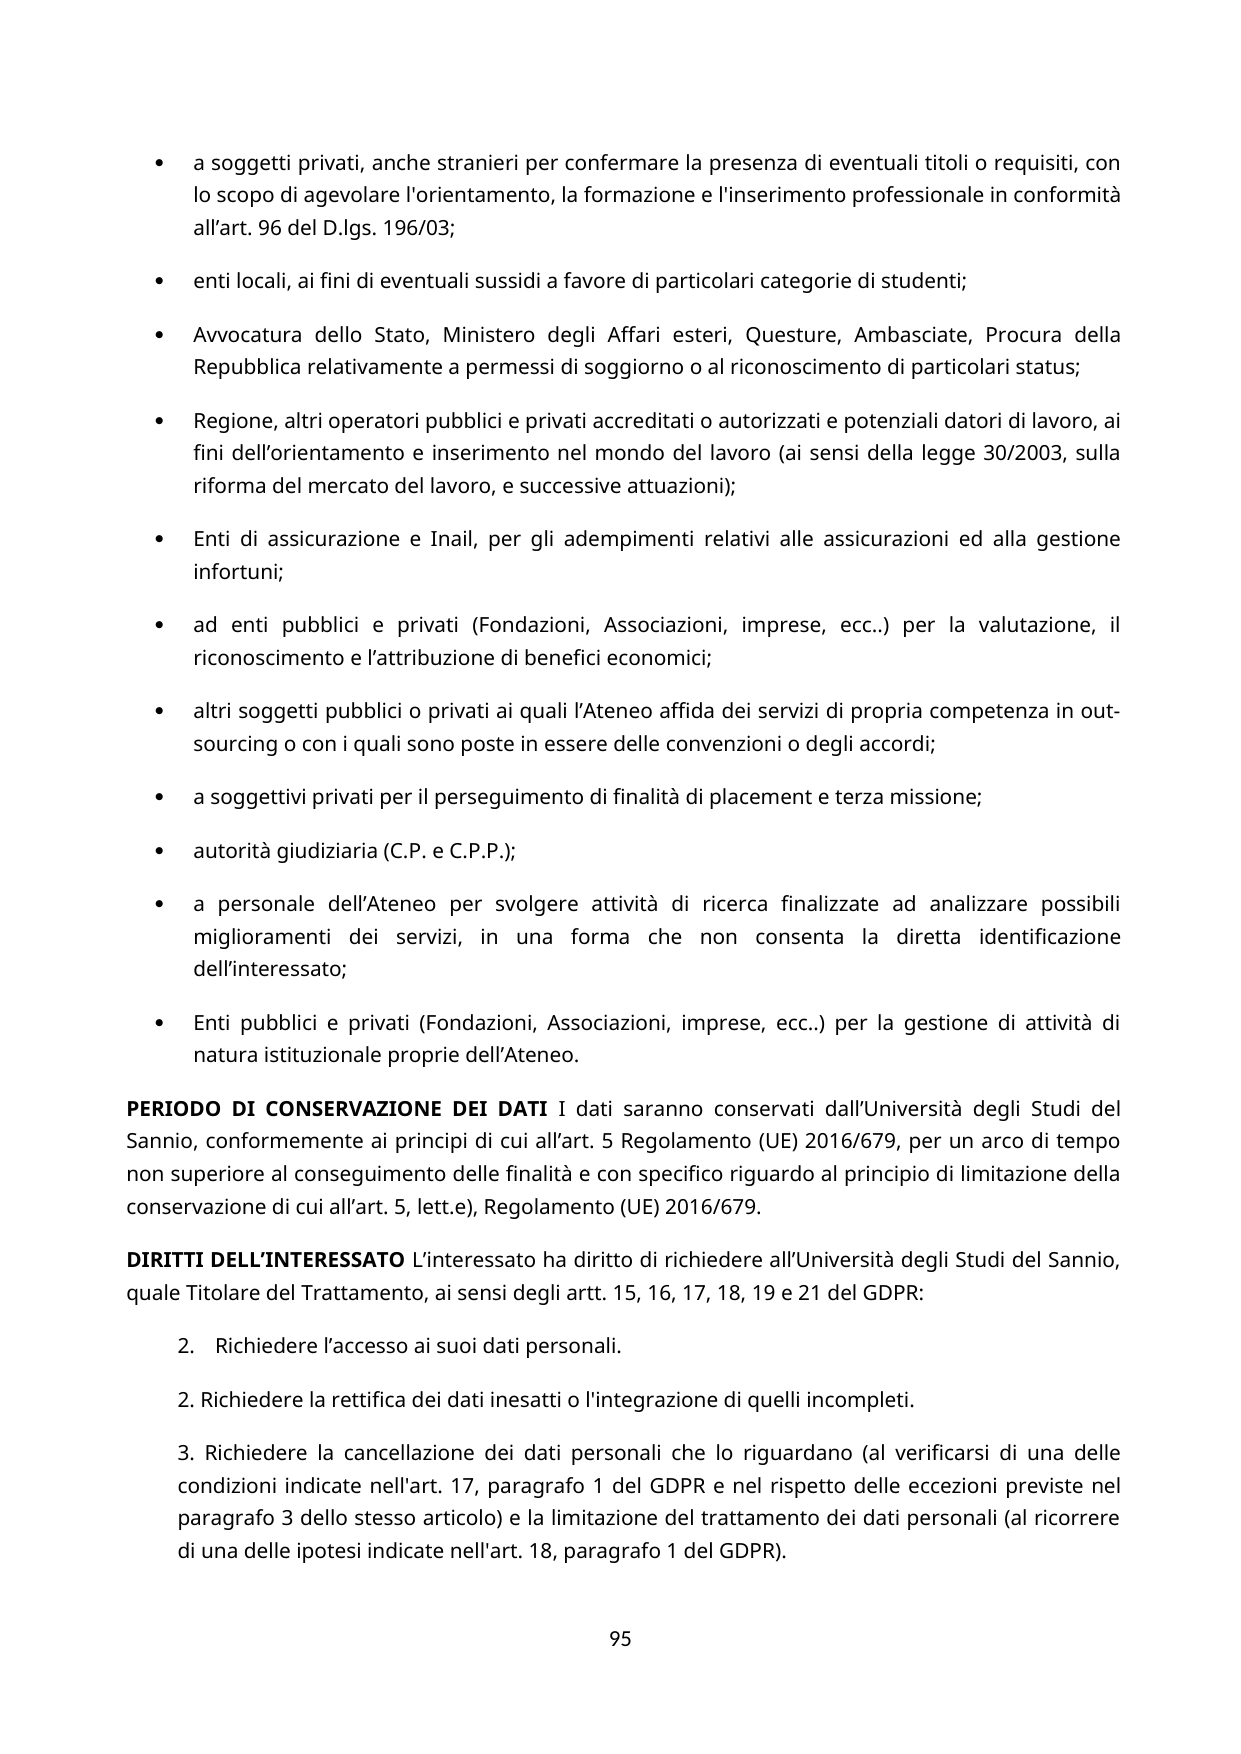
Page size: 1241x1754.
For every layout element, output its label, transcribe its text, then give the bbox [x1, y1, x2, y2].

list Enti di assicurazione e Inail, per gli adempimenti relativi alle assicurazioni ed alla gestione infortuni; [156, 524, 1122, 585]
text 3. Richiedere la cancellazione dei dati personali che lo riguardano (al verificarsi di una delle condizioni indicate nell'art. 17, paragrafo 1 del GDPR e nel rispetto delle eccezioni previste nel paragrafo 3 dello stesso articolo) e la limitazione del trattamento dei dati personali (al ricorrere di una delle ipotesi indicate nell'art. 18, paragrafo 1 del GDPR). [177, 1438, 1122, 1564]
list autorità giudiziaria (C.P. e C.P.P.); [156, 836, 1122, 864]
list Regione, altri operatori pubblici e privati accreditati o autorizzati e potenziali datori di lavoro, ai fini dell’orientamento e inserimento nel mondo del lavoro (ai sensi della legge 30/2003, sulla riforma del mercato del lavoro, e successive attuazioni); [156, 406, 1122, 499]
list Enti pubblici e privati (Fondazioni, Associazioni, imprese, ecc..) per la gestione di attività di natura istituzionale proprie dell’Ateneo. [156, 1008, 1122, 1069]
list enti locali, ai fini di eventuali sussidi a favore di particolari categorie di studenti; [156, 266, 1122, 295]
list altri soggetti pubblici o privati ai quali l’Ateneo affida dei servizi di propria competenza in out-sourcing o con i quali sono poste in essere delle convenzioni o degli accordi; [156, 696, 1122, 757]
list a personale dell’Ateneo per svolgere attività di ricerca finalizzate ad analizzare possibili miglioramenti dei servizi, in una forma che non consenta la diretta identificazione dell’interessato; [156, 889, 1122, 983]
text PERIODO DI CONSERVAZIONE DEI DATI I dati saranno conservati dall’Università degli Studi del Sannio, conformemente ai principi di cui all’art. 5 Regolamento (UE) 2016/679, per un arco di tempo non superiore al conseguimento delle finalità e con specifico riguardo al principio di limitazione della conservazione di cui all’art. 5, lett.e), Regolamento (UE) 2016/679. [126, 1094, 1122, 1220]
text 2. Richiedere la rettifica dei dati inesatti o l'integrazione di quelli incompleti. [177, 1385, 1122, 1413]
list Avvocatura dello Stato, Ministero degli Affari esteri, Questure, Ambasciate, Procura della Repubblica relativamente a permessi di soggiorno o al riconoscimento di particolari status; [156, 320, 1122, 381]
list a soggettivi privati per il perseguimento di finalità di placement e terza missione; [156, 782, 1122, 811]
list Richiedere l’accesso ai suoi dati personali. [177, 1331, 1122, 1360]
text DIRITTI DELL’INTERESSATO L’interessato ha diritto di richiedere all’Università degli Studi del Sannio, quale Titolare del Trattamento, ai sensi degli artt. 15, 16, 17, 18, 19 e 21 del GDPR: [126, 1245, 1122, 1306]
list a soggetti privati, anche stranieri per confermare la presenza di eventuali titoli o requisiti, con lo scopo di agevolare l'orientamento, la formazione e l'inserimento professionale in conformità all’art. 96 del D.lgs. 196/03; [156, 148, 1122, 241]
list ad enti pubblici e privati (Fondazioni, Associazioni, imprese, ecc..) per la valutazione, il riconoscimento e l’attribuzione di benefici economici; [156, 610, 1122, 671]
